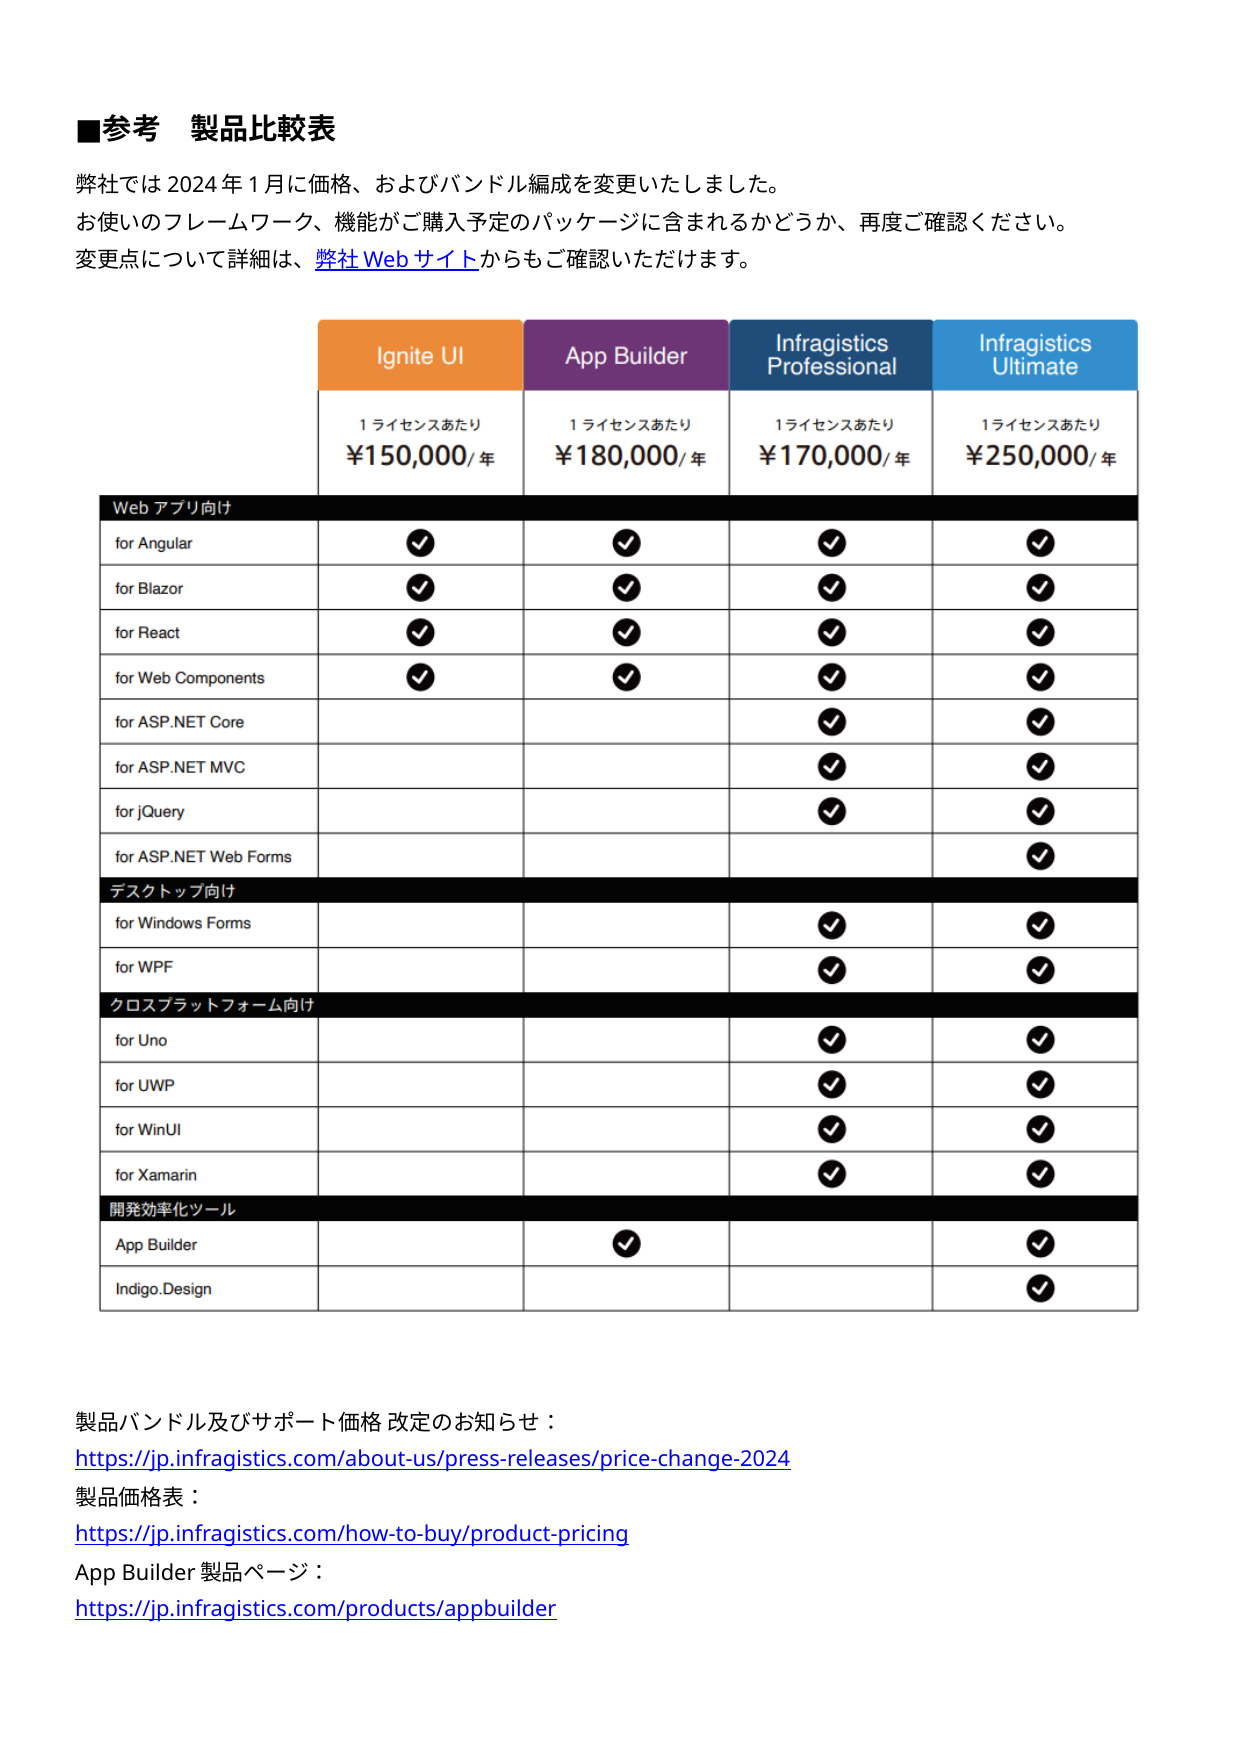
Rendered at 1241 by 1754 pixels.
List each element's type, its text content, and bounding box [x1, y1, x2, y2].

text https://jp.infragistics.com/about-us/press-releases/price-change-2024 [75, 1439, 1165, 1477]
picture [88, 314, 1152, 1328]
text App Builder製品ページ： [75, 1552, 1165, 1589]
text お使いのフレームワーク、機能がご購入予定のパッケージに含まれるかどうか、再度ご確認ください。 [75, 202, 1165, 239]
text https://jp.infragistics.com/products/appbuilder [75, 1589, 1165, 1627]
text 変更点について詳細は、弊社Webサイトからもご確認いただけます。 [75, 239, 1165, 277]
text 製品価格表： [75, 1477, 1165, 1514]
text 弊社では2024年1月に価格、およびバンドル編成を変更いたしました。 [75, 164, 1165, 202]
text ■参考 製品比較表 [75, 89, 1165, 164]
text https://jp.infragistics.com/how-to-buy/product-pricing [75, 1514, 1165, 1552]
text 製品バンドル及びサポート価格 改定のお知らせ： [75, 1402, 1165, 1439]
